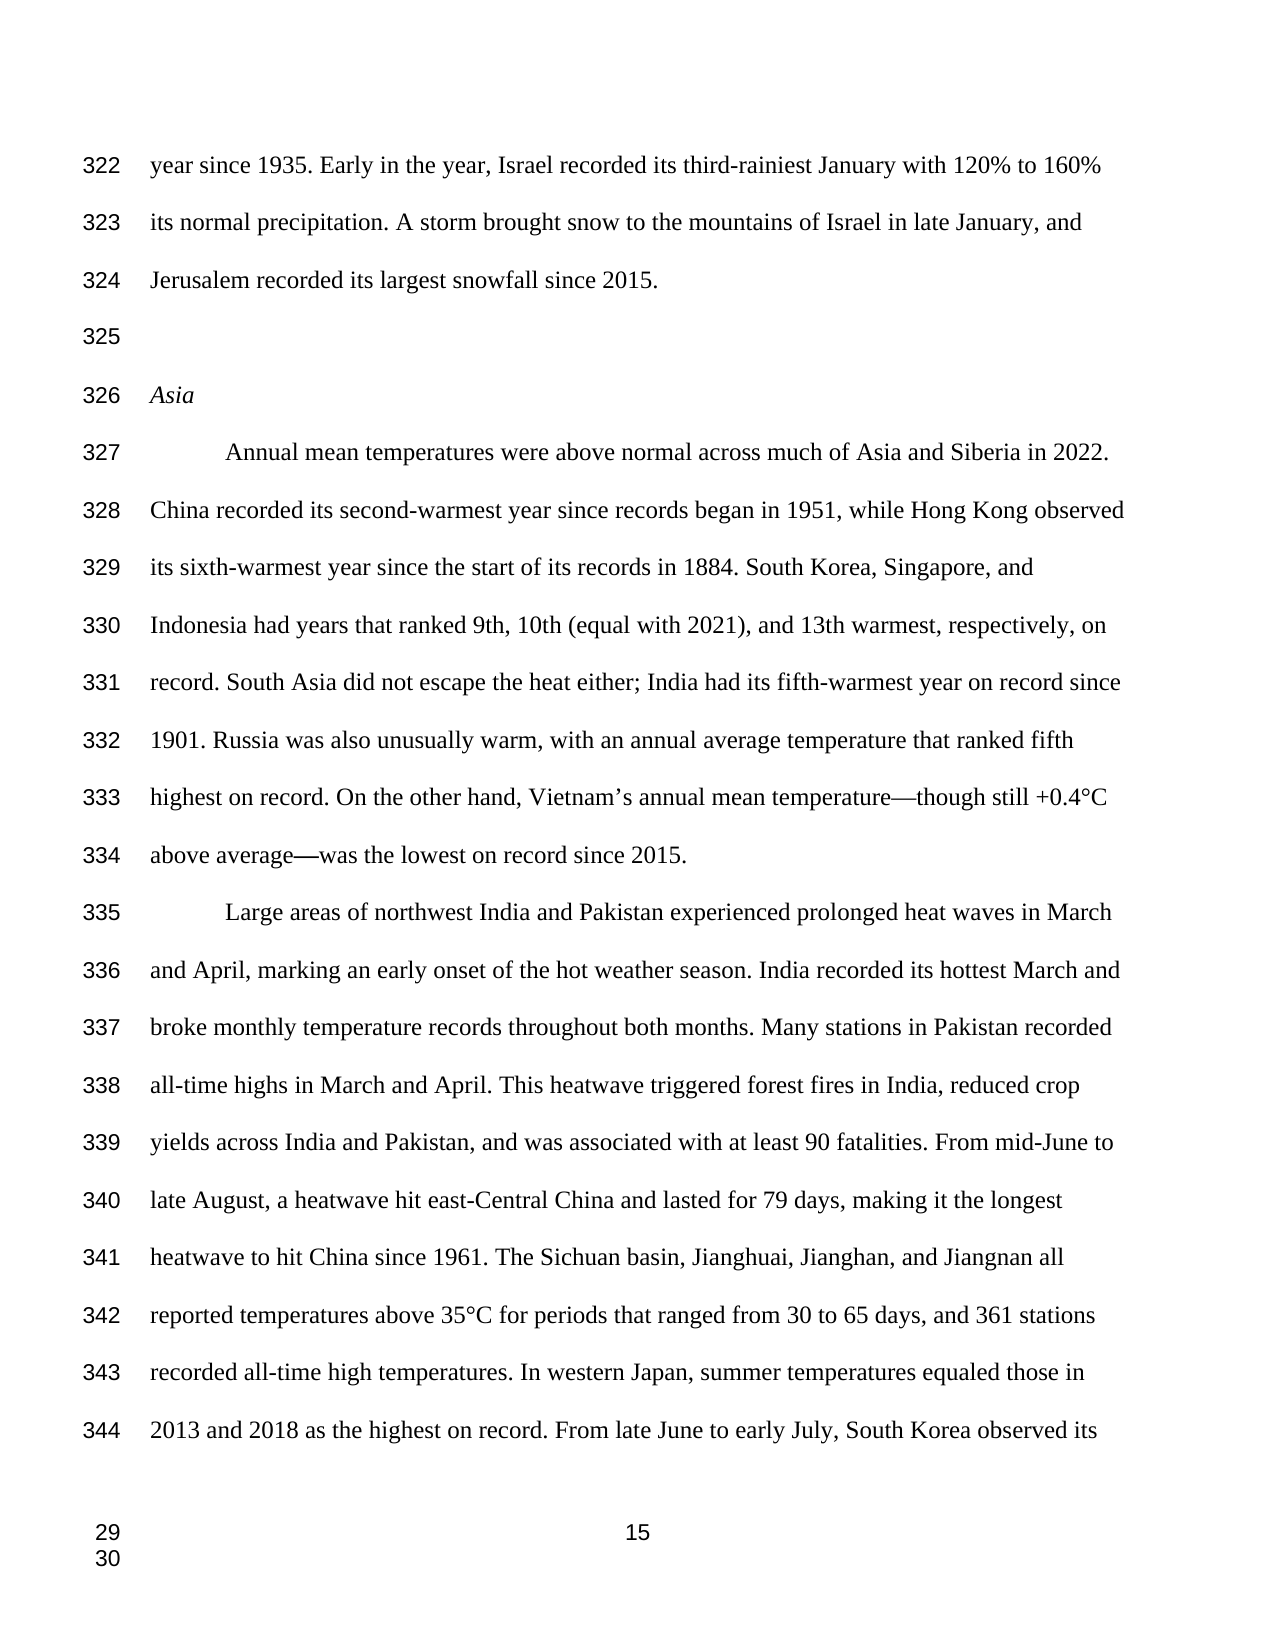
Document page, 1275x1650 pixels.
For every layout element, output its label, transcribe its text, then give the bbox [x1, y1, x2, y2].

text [150, 150, 1125, 294]
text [150, 897, 1125, 1444]
text Asia [150, 380, 1125, 409]
text Annual mean temperatures were above normal across much of Asia and Siberia in 2022. China recorded its second-warmest year since records began in 1951, while Hong Kong observed its sixth-warmest year since the start of its records in 1884. South Korea, Singapore, and Indonesia had years that ranked 9th, 10th (equal with 2021), and 13th warmest, respectively, on record. South Asia did not escape the heat either; India had its fifth-warmest year on record since 1901. Russia was also unusually warm, with an annual average temperature that ranked fifth highest on record. On the other hand, Vietnam’s annual mean temperature—though still +0.4°C above average—was the lowest on record since 2015. [150, 437, 1125, 869]
